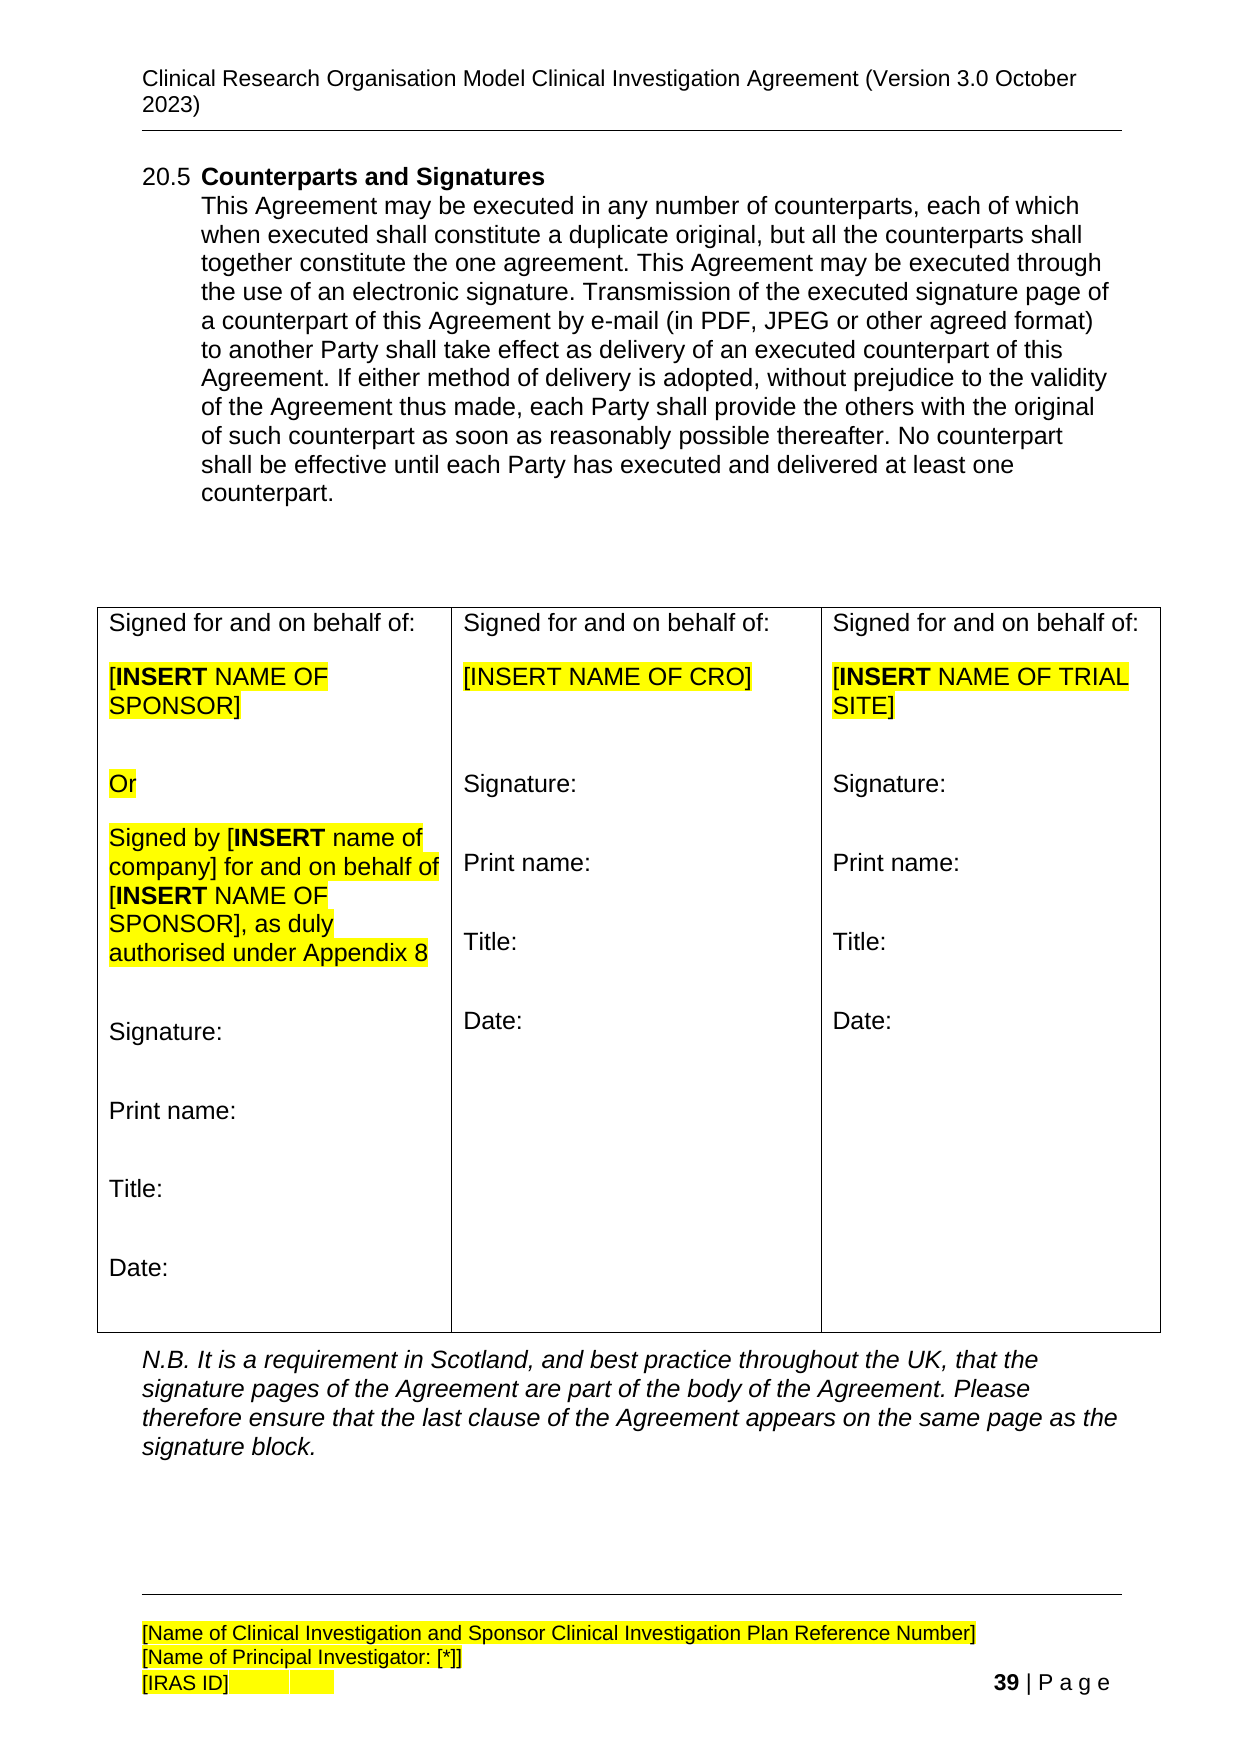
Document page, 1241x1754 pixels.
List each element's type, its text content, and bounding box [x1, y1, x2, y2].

text Counterparts and Signatures This Agreement may be executed in any number of counterparts, each of which when executed shall constitute a duplicate original, but all the counterparts shall together constitute the one agreement. This Agreement may be executed through the use of an electronic signature. Transmission of the executed signature page of a counterpart of this Agreement by e-mail (in PDF, JPEG or other agreed format) to another Party shall take effect as delivery of an executed counterpart of this Agreement. If either method of delivery is adopted, without prejudice to the validity of the Agreement thus made, each Party shall provide the others with the original of such counterpart as soon as reasonably possible thereafter. No counterpart shall be effective until each Party has executed and delivered at least one counterpart. [142, 162, 1122, 507]
text N.B. It is a requirement in Scotland, and best practice throughout the UK, that the signature pages of the Agreement are part of the body of the Agreement. Please therefore ensure that the last clause of the Agreement appears on the same page as the signature block. [142, 1345, 1122, 1460]
table_header Signed for and on behalf of: [INSERT NAME OF TRIAL SITE] Signature: Print name: Title: Date: [822, 608, 1160, 1332]
table_header Signed for and on behalf of: [INSERT NAME OF SPONSOR] Or Signed by [INSERT name of company] for and on behalf of [INSERT NAME OF SPONSOR], as duly authorised under Appendix 8 Signature: Print name: Title: Date: [98, 608, 451, 1332]
table_header Signed for and on behalf of: [INSERT NAME OF CRO] Signature: Print name: Title: Date: [452, 608, 821, 1332]
